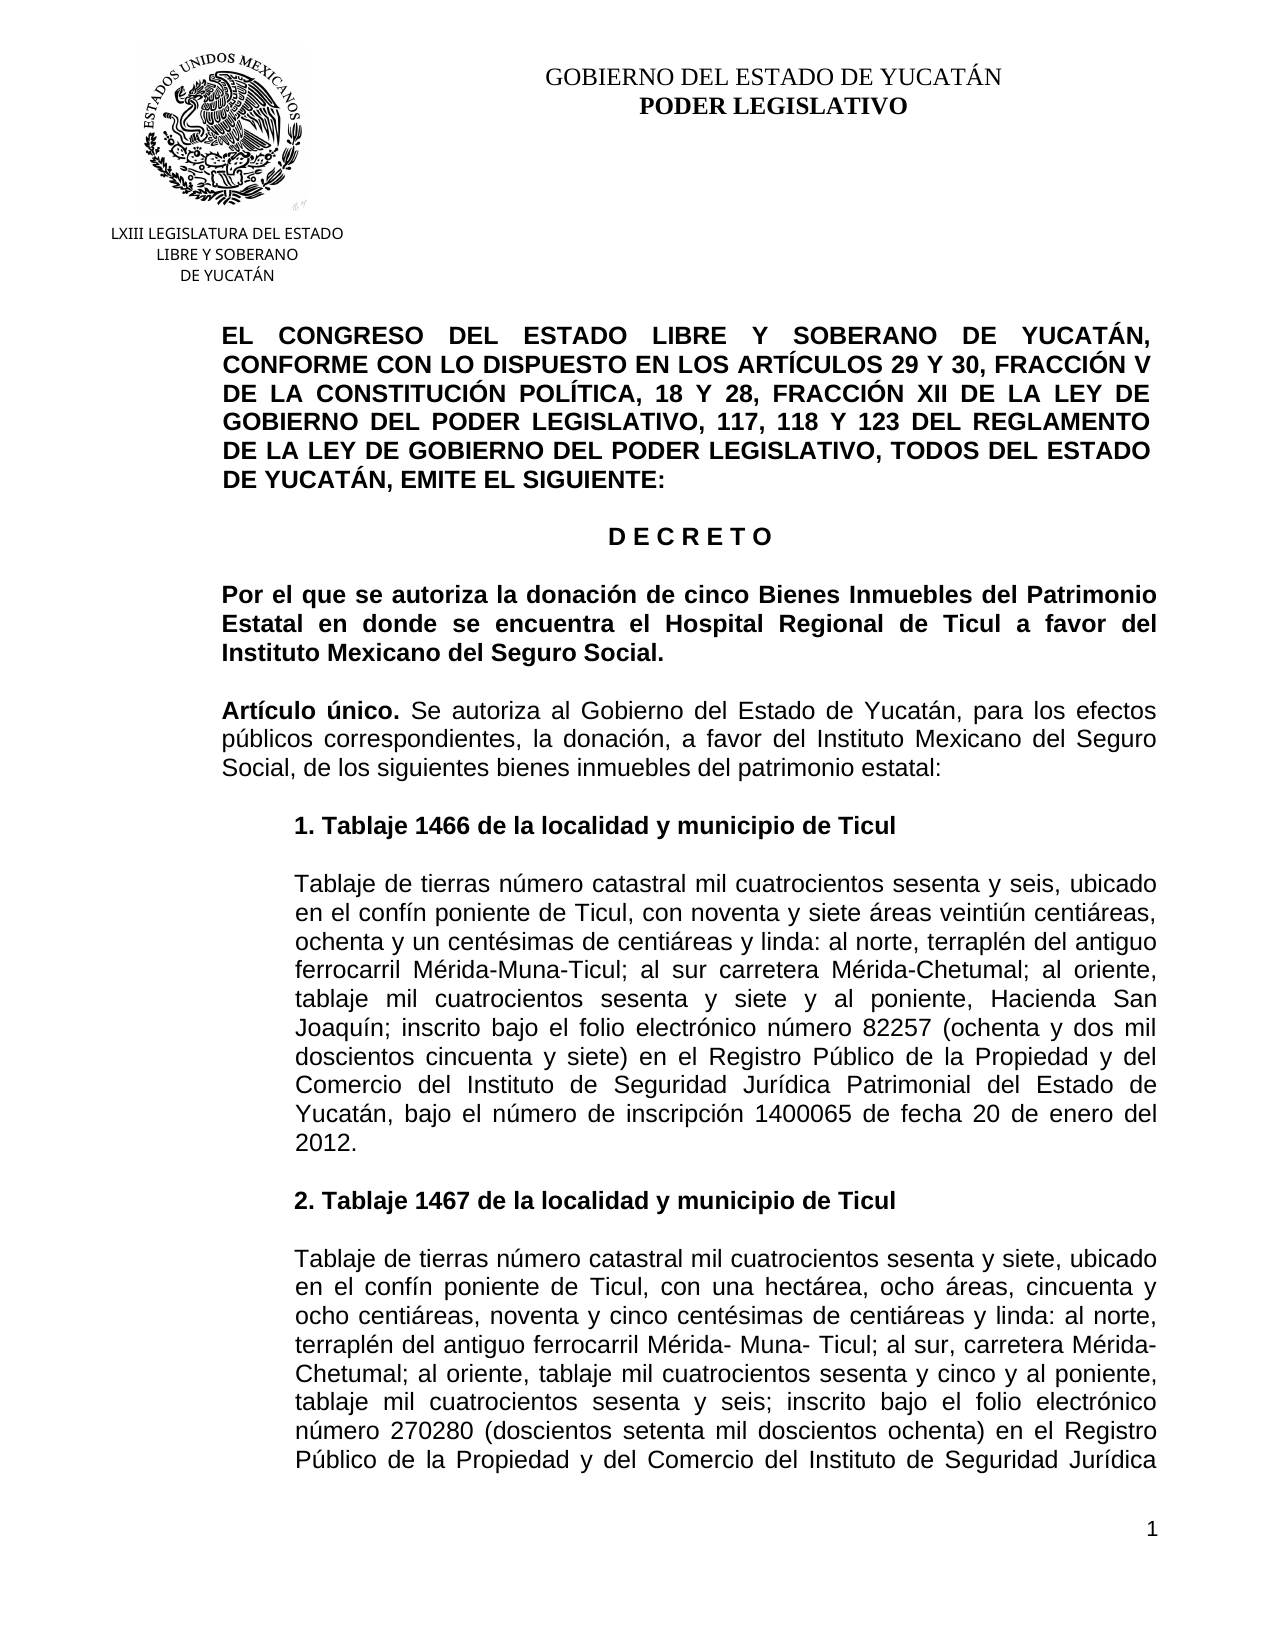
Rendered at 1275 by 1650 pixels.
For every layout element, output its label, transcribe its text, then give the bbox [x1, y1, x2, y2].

text 2. Tablaje 1467 de la localidad y municipio de Ticul [294, 1186, 1158, 1214]
text Por el que se autoriza la donación de cinco Bienes Inmuebles del Patrimonio Estatal en donde se encuentra el Hospital Regional de Ticul a favor del Instituto Mexicano del Seguro Social. [221, 580, 1158, 666]
text EL CONGRESO DEL ESTADO LIBRE Y SOBERANO DE YUCATÁN, CONFORME CON LO DISPUESTO EN LOS ARTÍCULOS 29 Y 30, FRACCIÓN V DE LA CONSTITUCIÓN POLÍTICA, 18 Y 28, FRACCIÓN XII DE LA LEY DE GOBIERNO DEL PODER LEGISLATIVO, 117, 118 Y 123 DEL REGLAMENTO DE LA LEY DE GOBIERNO DEL PODER LEGISLATIVO, TODOS DEL ESTADO DE YUCATÁN, EMITE EL SIGUIENTE: [221, 321, 1152, 493]
text 1. Tablaje 1466 de la localidad y municipio de Ticul [294, 811, 1158, 840]
text D E C R E T O [221, 522, 1158, 551]
picture [138, 44, 308, 212]
text Tablaje de tierras número catastral mil cuatrocientos sesenta y seis, ubicado en el confín poniente de Ticul, con noventa y siete áreas veintiún centiáreas, ochenta y un centésimas de centiáreas y linda: al norte, terraplén del antiguo ferrocarril Mérida-Muna-Ticul; al sur carretera Mérida-Chetumal; al oriente, tablaje mil cuatrocientos sesenta y siete y al poniente, Hacienda San Joaquín; inscrito bajo el folio electrónico número 82257 (ochenta y dos mil doscientos cincuenta y siete) en el Registro Público de la Propiedad y del Comercio del Instituto de Seguridad Jurídica Patrimonial del Estado de Yucatán, bajo el número de inscripción 1400065 de fecha 20 de enero del 2012. [294, 869, 1158, 1156]
text Artículo único. Se autoriza al Gobierno del Estado de Yucatán, para los efectos públicos correspondientes, la donación, a favor del Instituto Mexicano del Seguro Social, de los siguientes bienes inmuebles del patrimonio estatal: [221, 696, 1158, 782]
